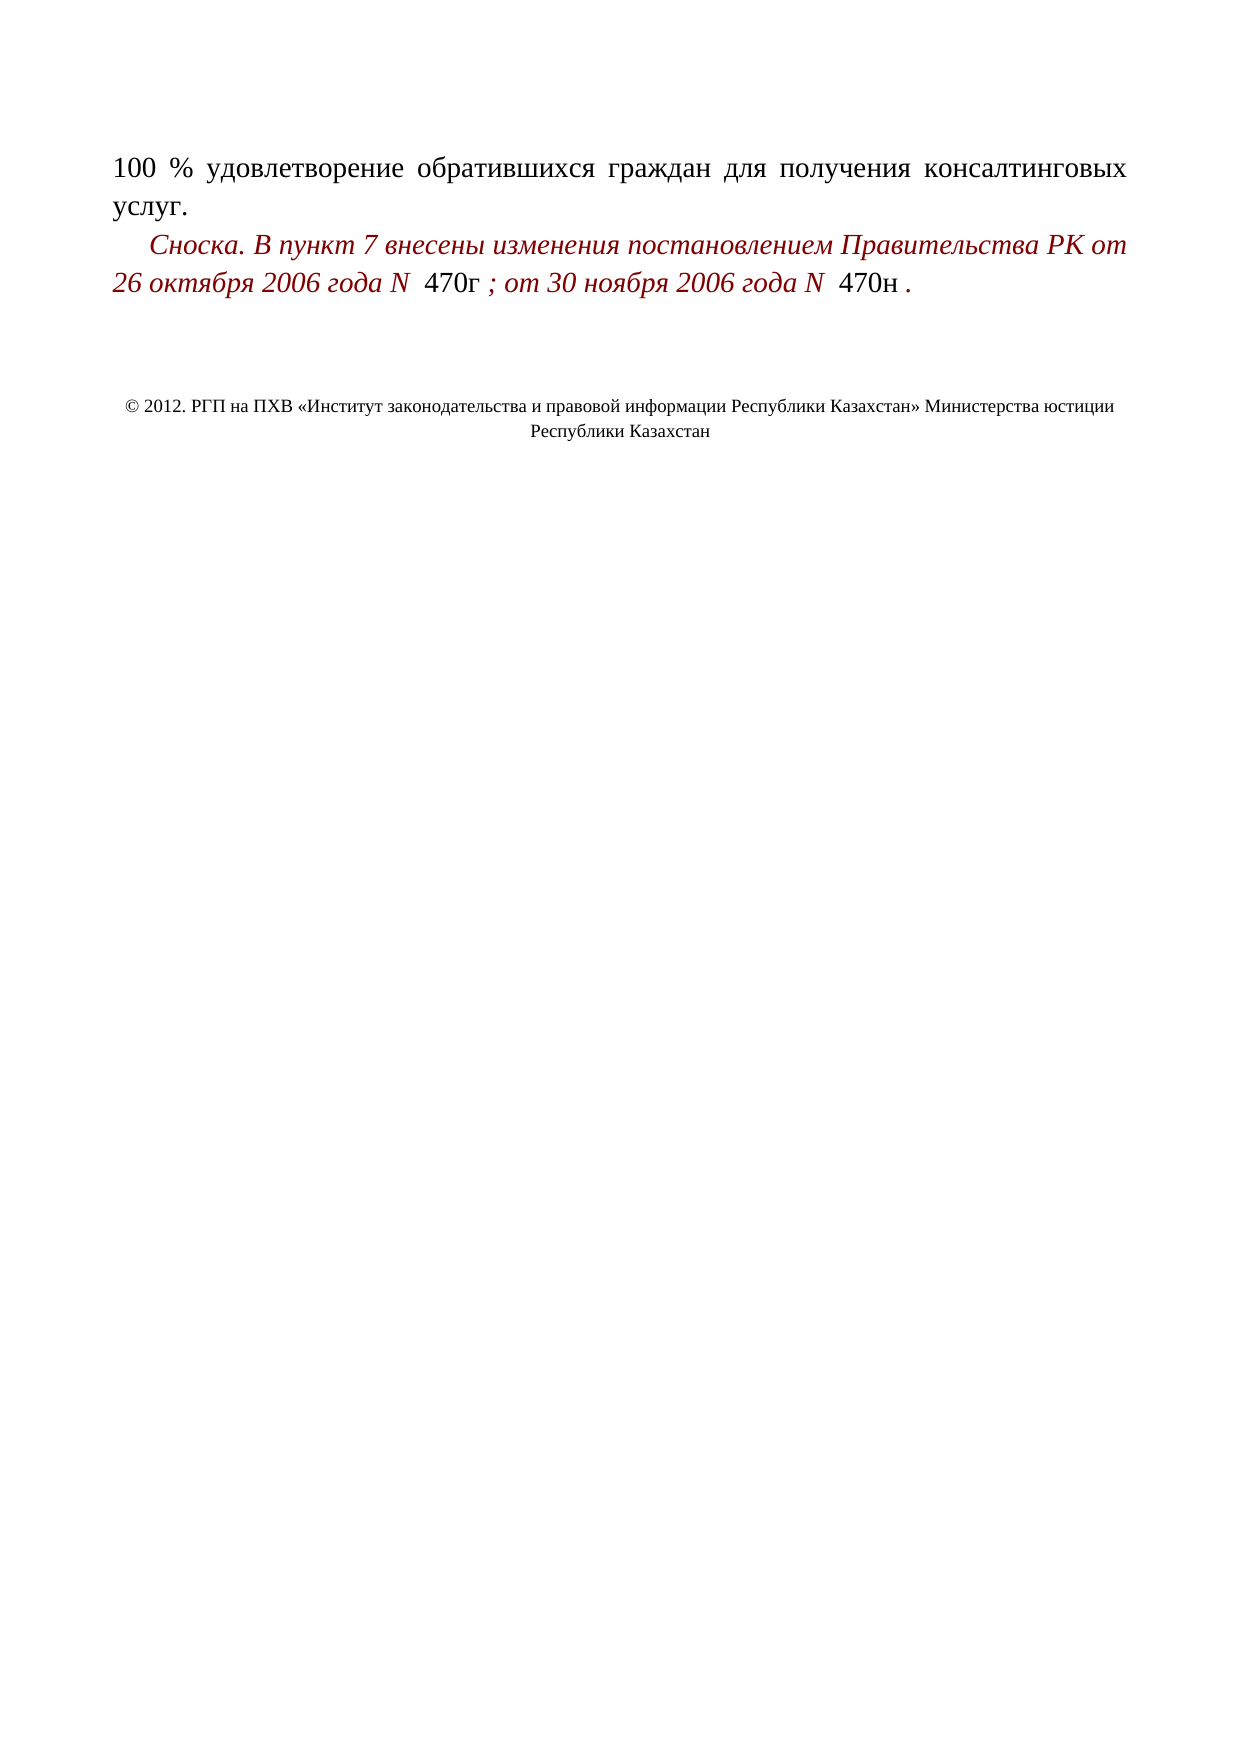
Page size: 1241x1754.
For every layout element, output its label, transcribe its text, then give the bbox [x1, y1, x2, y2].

text © 2012. РГП на ПХВ «Институт законодательства и правовой информации Республики Казахстан» Министерства юстиции Республики Казахстан [112, 395, 1128, 441]
text Сноска. В пункт 7 внесены изменения постановлением Правительства РК от 26 октября 2006 года N 470г ; от 30 ноября 2006 года N 470н . [112, 227, 1128, 299]
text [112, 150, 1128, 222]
